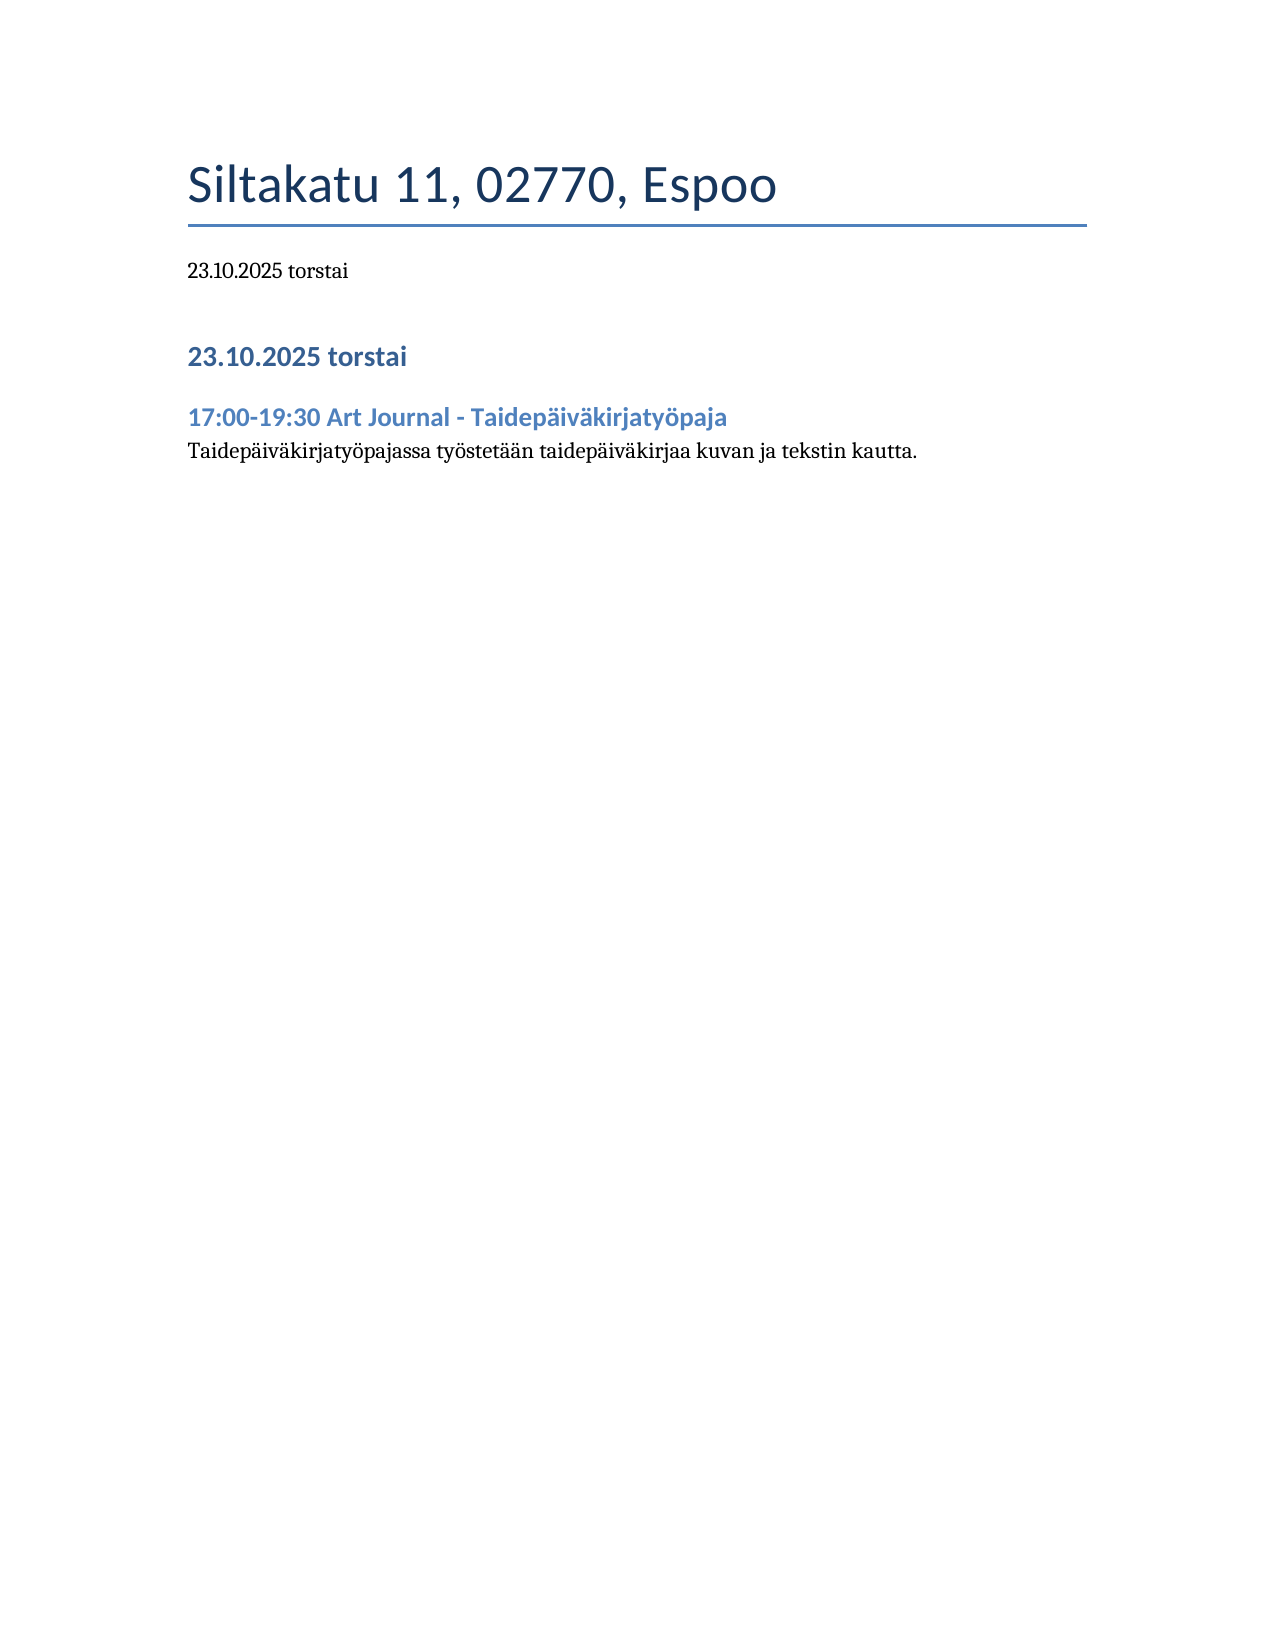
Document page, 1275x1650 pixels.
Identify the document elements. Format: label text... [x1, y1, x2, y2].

subtitle 23.10.2025 torstai [187, 338, 1087, 374]
text Taidepäiväkirjatyöpajassa työstetään taidepäiväkirjaa kuvan ja tekstin kautta. [187, 438, 1087, 464]
title Siltakatu 11, 02770, Espoo [187, 150, 1087, 227]
subtitle 17:00-19:30 Art Journal - Taidepäiväkirjatyöpaja [187, 400, 1087, 433]
text 23.10.2025 torstai [187, 258, 1087, 284]
